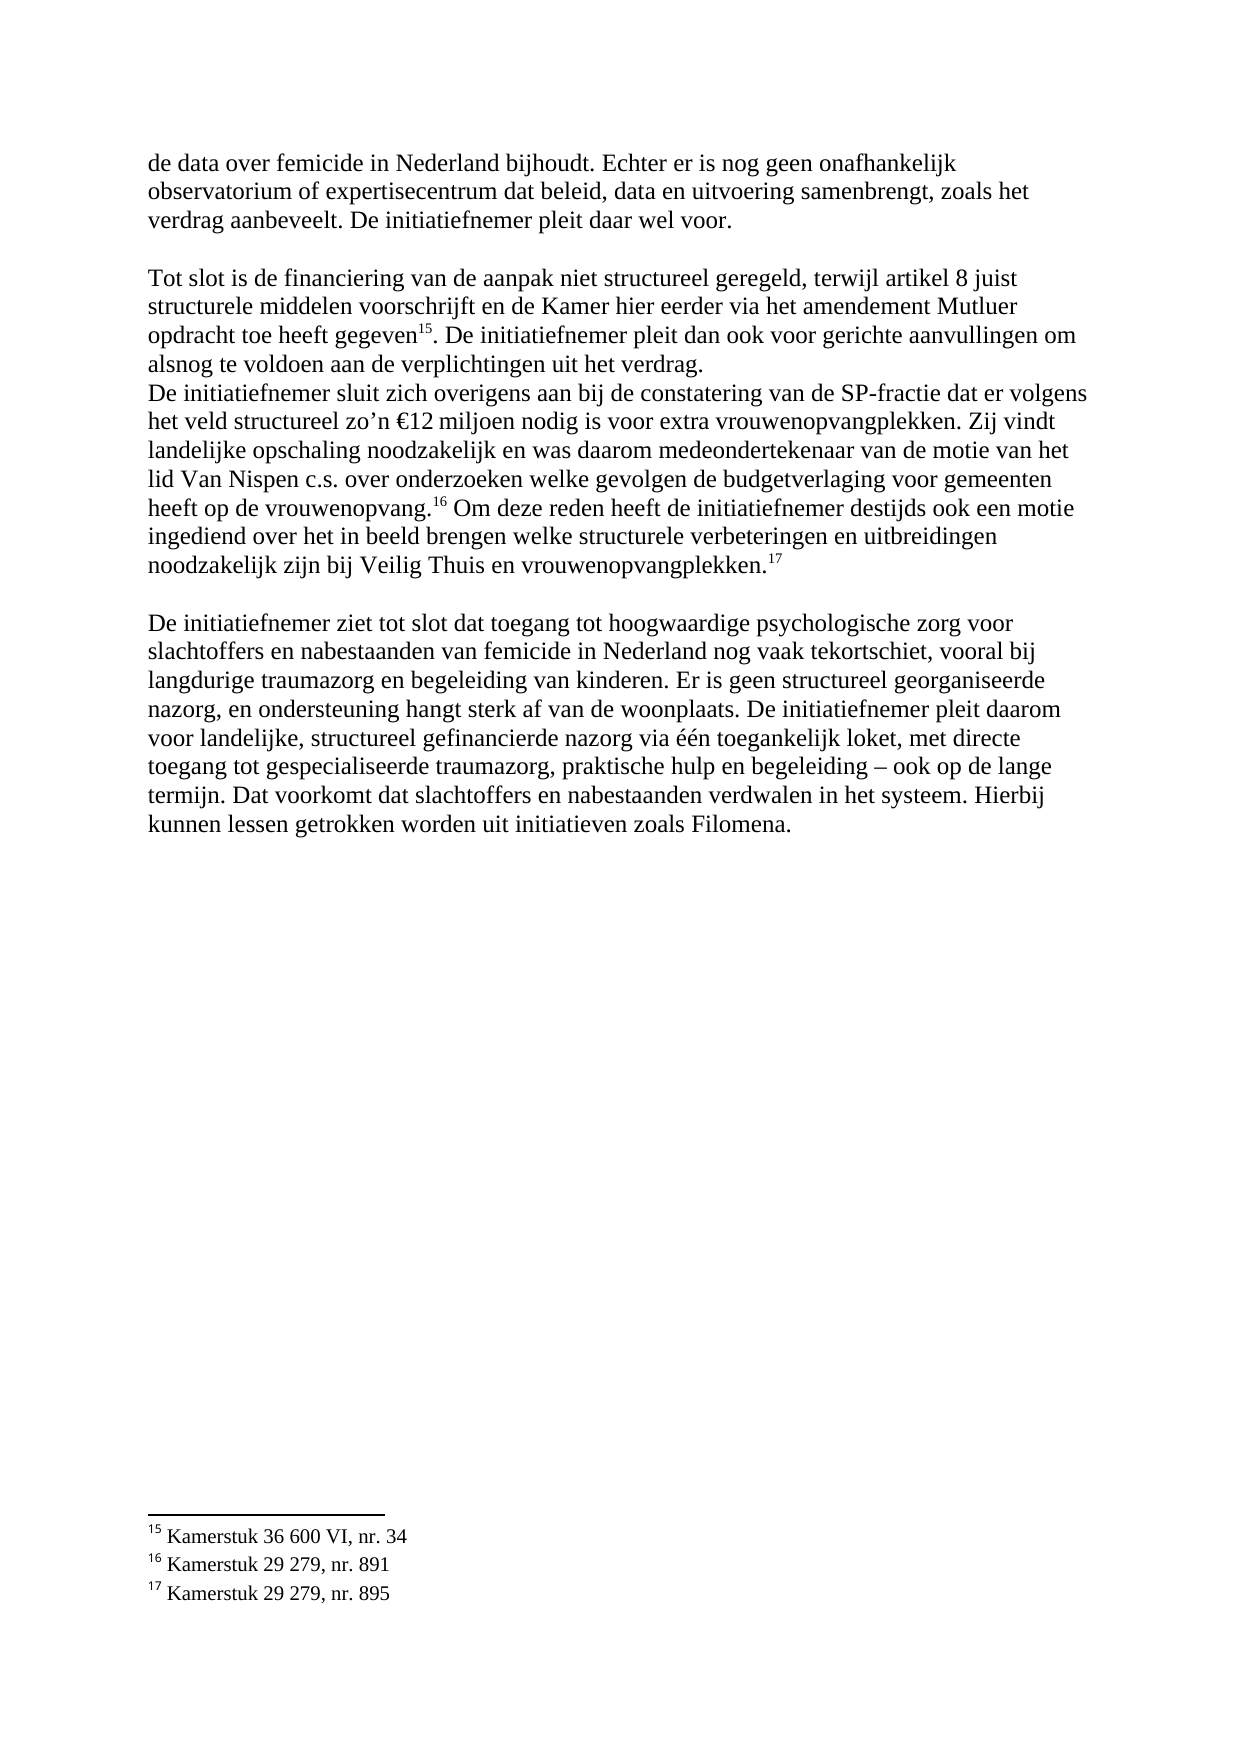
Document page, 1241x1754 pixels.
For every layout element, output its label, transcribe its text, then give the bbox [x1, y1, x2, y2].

text De initiatiefnemer sluit zich overigens aan bij de constatering van de SP-fractie dat er volgens het veld structureel zo’n €12 miljoen nodig is voor extra vrouwenopvangplekken. Zij vindt landelijke opschaling noodzakelijk en was daarom medeondertekenaar van de motie van het lid Van Nispen c.s. over onderzoeken welke gevolgen de budgetverlaging voor gemeenten heeft op de vrouwenopvang. Om deze reden heeft de initiatiefnemer destijds ook een motie ingediend over het in beeld brengen welke structurele verbeteringen en uitbreidingen noodzakelijk zijn bij Veilig Thuis en vrouwenopvangplekken. [148, 378, 1093, 579]
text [148, 148, 1093, 234]
text De initiatiefnemer ziet tot slot dat toegang tot hoogwaardige psychologische zorg voor slachtoffers en nabestaanden van femicide in Nederland nog vaak tekortschiet, vooral bij langdurige traumazorg en begeleiding van kinderen. Er is geen structureel georganiseerde nazorg, en ondersteuning hangt sterk af van de woonplaats. De initiatiefnemer pleit daarom voor landelijke, structureel gefinancierde nazorg via één toegankelijk loket, met directe toegang tot gespecialiseerde traumazorg, praktische hulp en begeleiding – ook op de lange termijn. Dat voorkomt dat slachtoffers en nabestaanden verdwalen in het systeem. Hierbij kunnen lessen getrokken worden uit initiatieven zoals Filomena. [148, 608, 1093, 838]
text Tot slot is de financiering van de aanpak niet structureel geregeld, terwijl artikel 8 juist structurele middelen voorschrijft en de Kamer hier eerder via het amendement Mutluer opdracht toe heeft gegeven. De initiatiefnemer pleit dan ook voor gerichte aanvullingen om alsnog te voldoen aan de verplichtingen uit het verdrag. [148, 263, 1093, 378]
